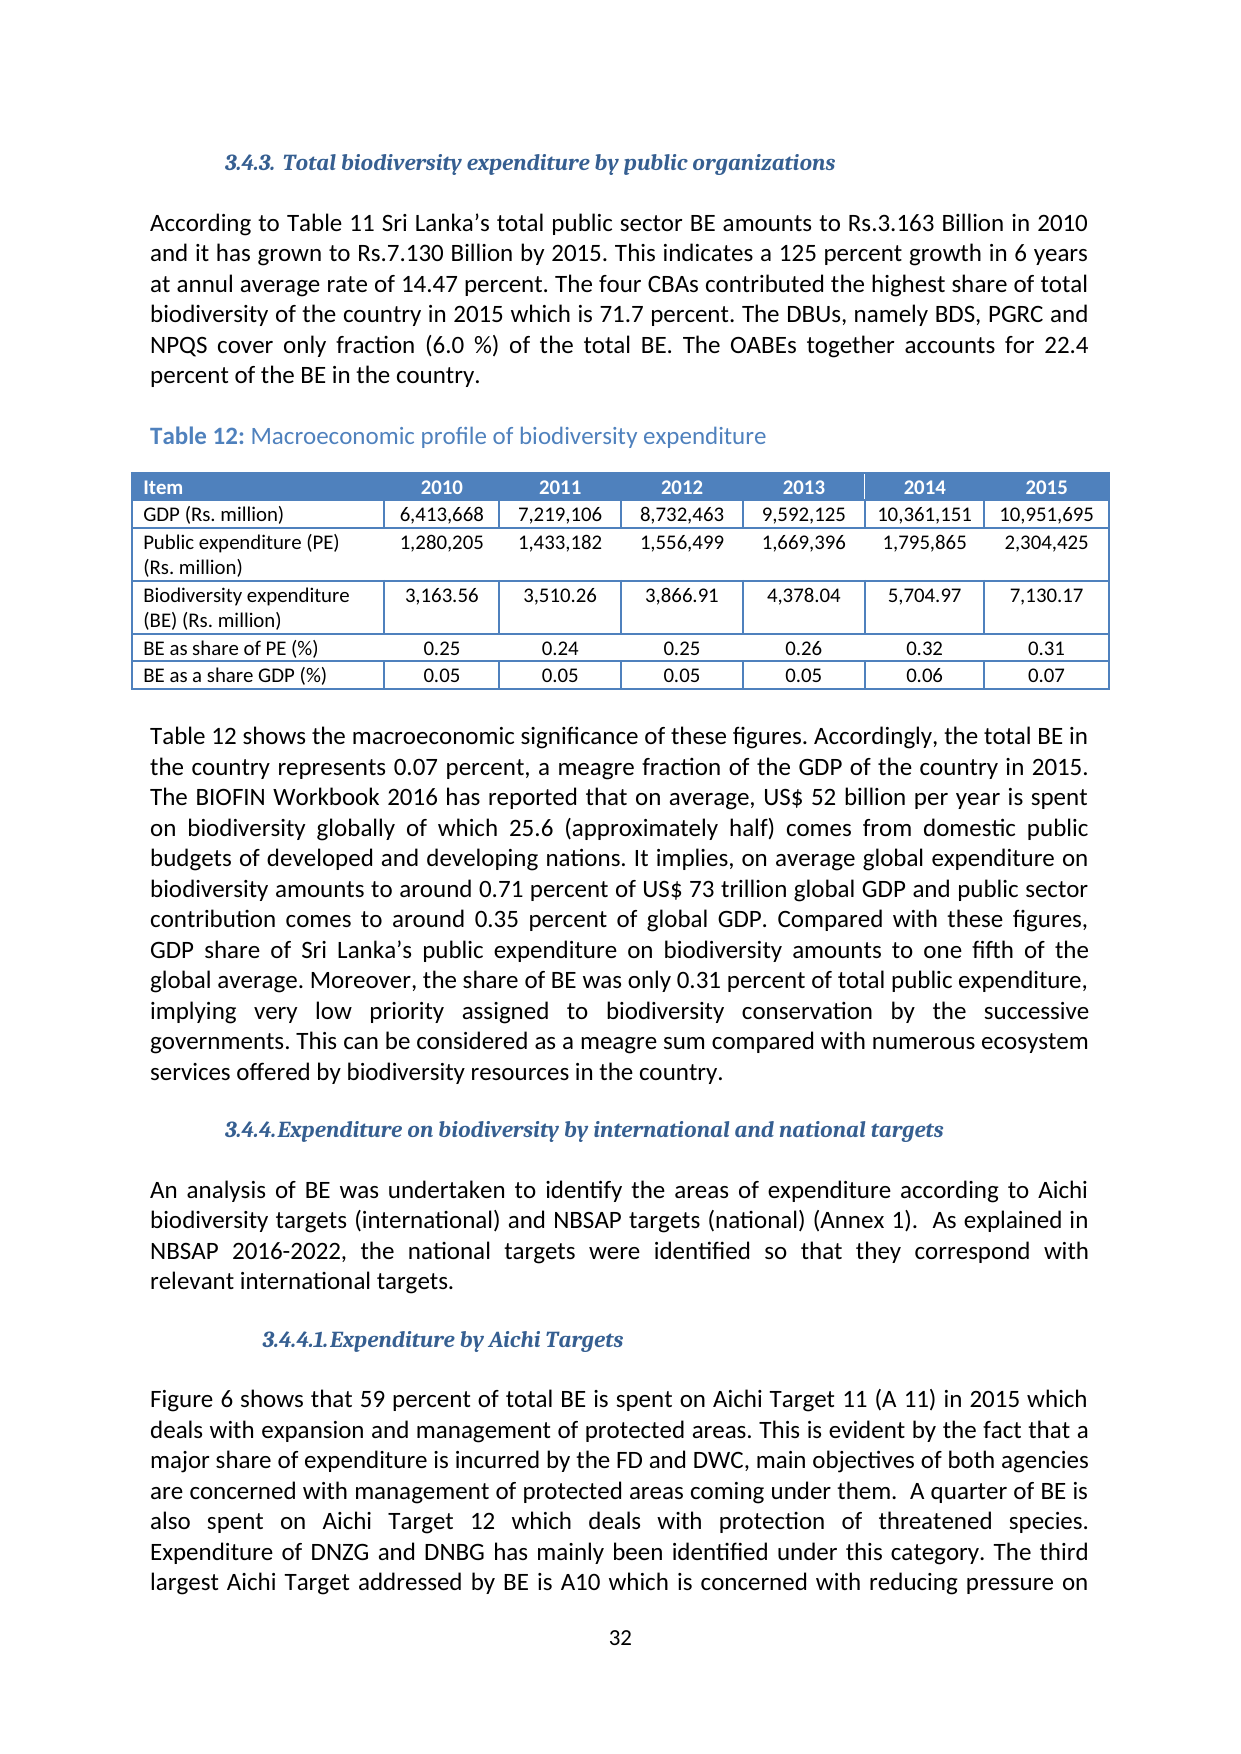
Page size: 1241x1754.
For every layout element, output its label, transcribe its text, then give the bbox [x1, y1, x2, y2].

table_cell 8,732,463 [622, 501, 742, 527]
table_cell 5,704.97 [866, 582, 983, 633]
table_cell 2,304,425 [984, 529, 1108, 580]
table_cell GDP (Rs. million) [133, 501, 383, 527]
table_cell 1,795,865 [865, 529, 984, 580]
table_cell 10,361,151 [866, 501, 983, 527]
table_header 2014 [865, 474, 984, 499]
table_cell 1,556,499 [621, 529, 743, 580]
table_cell 3,510.26 [500, 582, 620, 633]
table_cell 1,669,396 [743, 529, 864, 580]
text An analysis of BE was undertaken to identify the areas of expenditure according to Aichi biodiversity targets (international) and NBSAP targets (national) (Annex 1). As explained in NBSAP 2016-2022, the national targets were identified so that they correspond with relevant international targets. [150, 1174, 1090, 1296]
subtitle Expenditure by Aichi Targets [262, 1327, 1090, 1353]
table_cell 7,219,106 [500, 501, 620, 527]
table_cell 3,163.56 [385, 582, 498, 633]
table_cell Biodiversity expenditure (BE) (Rs. million) [133, 582, 383, 633]
table_cell 0.05 [385, 662, 498, 688]
table_cell 0.24 [499, 635, 621, 660]
subtitle Total biodiversity expenditure by public organizations [225, 150, 1090, 176]
table_cell 0.25 [384, 635, 499, 660]
table_cell 0.06 [866, 662, 983, 688]
table_cell BE as share of PE (%) [133, 635, 384, 660]
table_header 2015 [984, 474, 1108, 499]
table_cell 4,378.04 [744, 582, 864, 633]
table_cell 10,951,695 [985, 501, 1108, 527]
table_cell 0.26 [743, 635, 864, 660]
table_cell BE as a share GDP (%) [133, 662, 383, 688]
table_cell 0.05 [744, 662, 864, 688]
subtitle Expenditure on biodiversity by international and national targets [225, 1117, 1090, 1143]
text Table 12: Macroeconomic profile of biodiversity expenditure [150, 421, 1090, 451]
table_header 2013 [743, 474, 864, 499]
table_cell 1,433,182 [499, 529, 621, 580]
table_cell 0.05 [622, 662, 742, 688]
table_cell 7,130.17 [985, 582, 1108, 633]
table_cell 0.05 [500, 662, 620, 688]
table_cell 3,866.91 [622, 582, 742, 633]
table_cell 0.31 [984, 635, 1108, 660]
table_cell 0.07 [985, 662, 1108, 688]
table_cell 0.32 [865, 635, 984, 660]
text Table 12 shows the macroeconomic significance of these figures. Accordingly, the total BE in the country represents 0.07 percent, a meagre fraction of the GDP of the country in 2015. The BIOFIN Workbook 2016 has reported that on average, US$ 52 billion per year is spent on biodiversity globally of which 25.6 (approximately half) comes from domestic public budgets of developed and developing nations. It implies, on average global expenditure on biodiversity amounts to around 0.71 percent of US$ 73 trillion global GDP and public sector contribution comes to around 0.35 percent of global GDP. Compared with these figures, GDP share of Sri Lanka’s public expenditure on biodiversity amounts to one fifth of the global average. Moreover, the share of BE was only 0.31 percent of total public expenditure, implying very low priority assigned to biodiversity conservation by the successive governments. This can be considered as a meagre sum compared with numerous ecosystem services offered by biodiversity resources in the country. [150, 720, 1090, 1087]
table_header 2012 [621, 474, 743, 499]
table_cell 9,592,125 [744, 501, 864, 527]
table_header 2010 [384, 474, 499, 499]
table_cell 1,280,205 [384, 529, 499, 580]
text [150, 1383, 1090, 1597]
text According to Table 11 Sri Lanka’s total public sector BE amounts to Rs.3.163 Billion in 2010 and it has grown to Rs.7.130 Billion by 2015. This indicates a 125 percent growth in 6 years at annul average rate of 14.47 percent. The four CBAs contributed the highest share of total biodiversity of the country in 2015 which is 71.7 percent. The DBUs, namely BDS, PGRC and NPQS cover only fraction (6.0 %) of the total BE. The OABEs together accounts for 22.4 percent of the BE in the country. [150, 207, 1090, 390]
table_cell Public expenditure (PE) (Rs. million) [133, 529, 384, 580]
table_cell 0.25 [621, 635, 743, 660]
table_cell 6,413,668 [385, 501, 498, 527]
table_header Item [133, 474, 384, 499]
table_header 2011 [499, 474, 621, 499]
